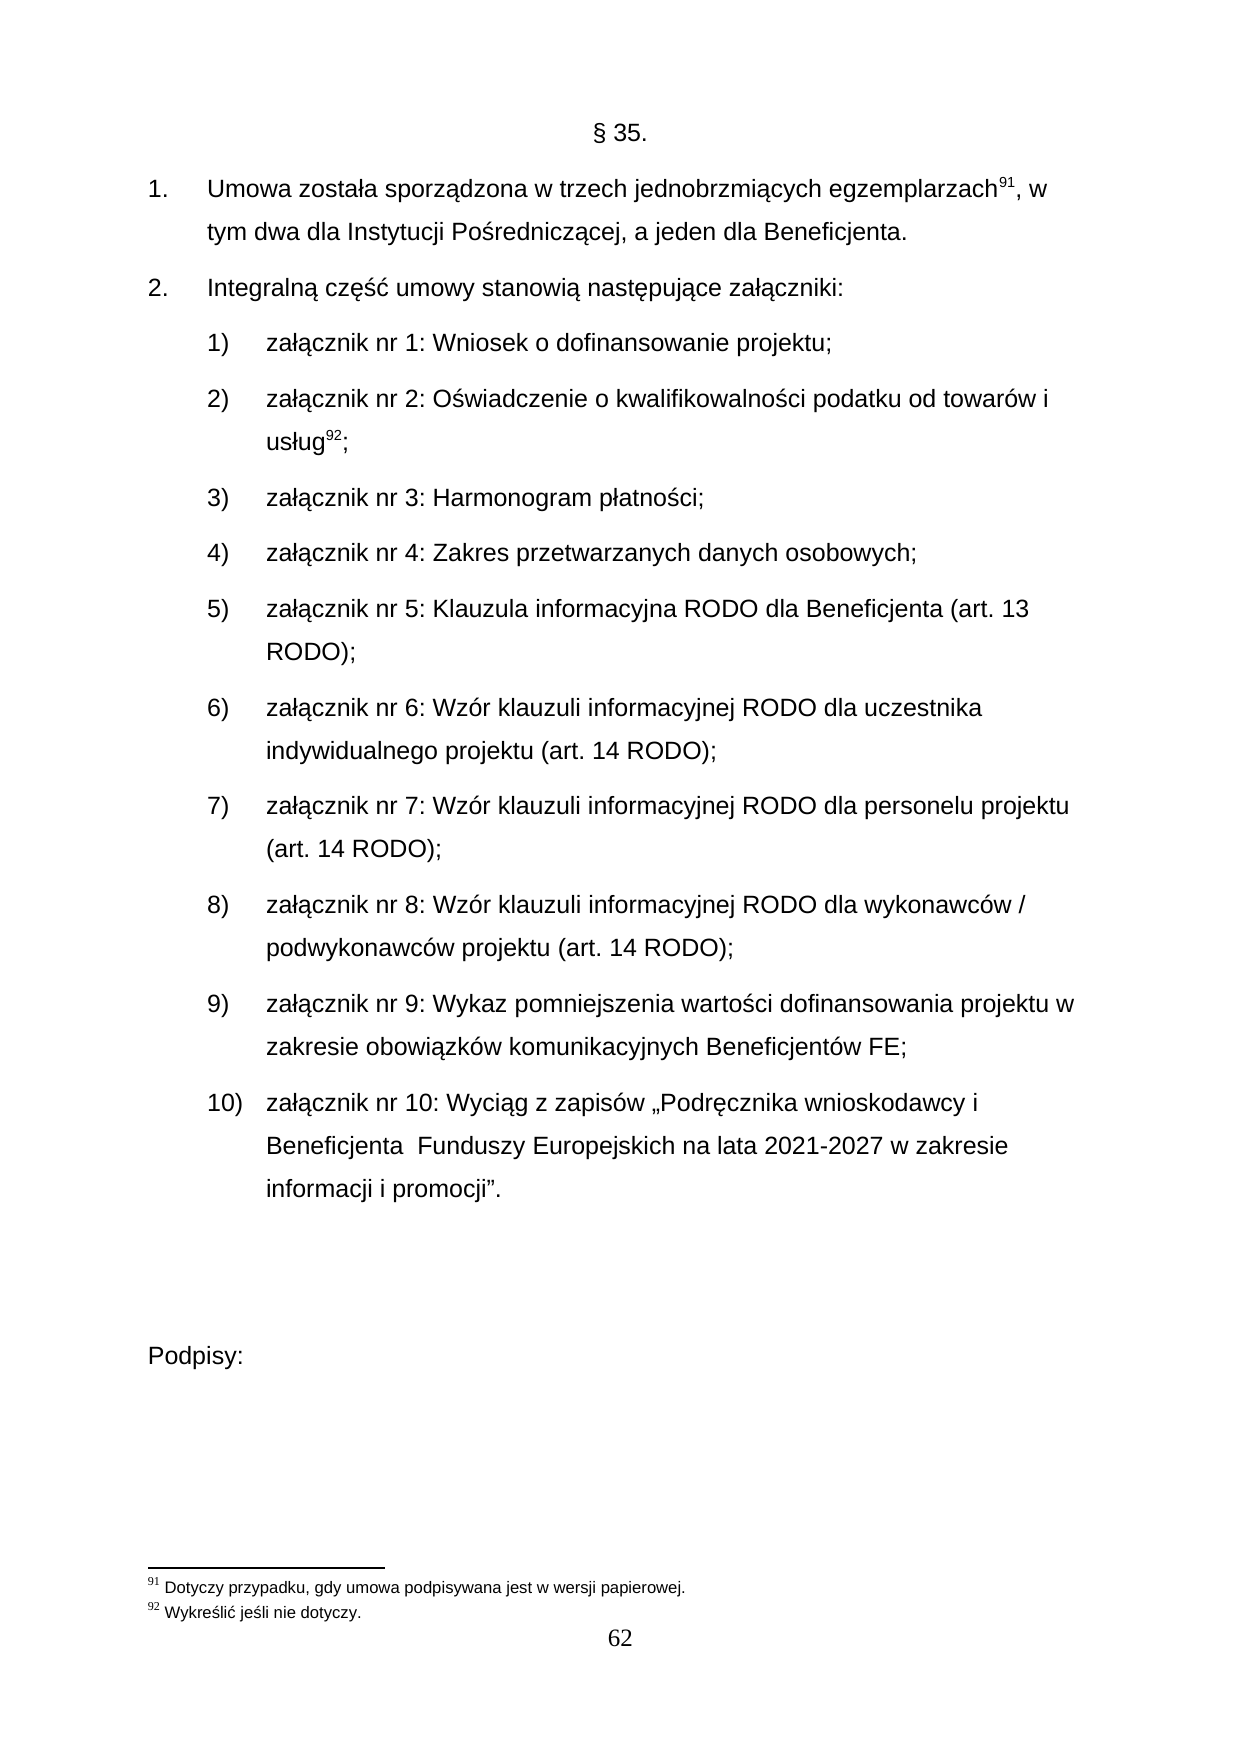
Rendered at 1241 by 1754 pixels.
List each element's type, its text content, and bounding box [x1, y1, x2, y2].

list załącznik nr 1: Wniosek o dofinansowanie projektu; [207, 328, 1092, 357]
list załącznik nr 3: Harmonogram płatności; [207, 482, 1092, 511]
text § 35. [148, 118, 1092, 147]
list załącznik nr 4: Zakres przetwarzanych danych osobowych; [207, 538, 1092, 567]
text Podpisy: [148, 1341, 1092, 1369]
list załącznik nr 8: Wzór klauzuli informacyjnej RODO dla wykonawców / podwykonawców projektu (art. 14 RODO); [207, 890, 1092, 962]
list Umowa została sporządzona w trzech jednobrzmiących egzemplarzach, w tym dwa dla Instytucji Pośredniczącej, a jeden dla Beneficjenta. [148, 174, 1092, 246]
list Integralną część umowy stanowią następujące załączniki: [148, 272, 1092, 301]
list załącznik nr 5: Klauzula informacyjna RODO dla Beneficjenta (art. 13 RODO); [207, 594, 1092, 666]
list załącznik nr 6: Wzór klauzuli informacyjnej RODO dla uczestnika indywidualnego projektu (art. 14 RODO); [207, 692, 1092, 764]
list załącznik nr 2: Oświadczenie o kwalifikowalności podatku od towarów i usług; [207, 384, 1092, 456]
list załącznik nr 9: Wykaz pomniejszenia wartości dofinansowania projektu w zakresie obowiązków komunikacyjnych Beneficjentów FE; [207, 989, 1092, 1061]
list załącznik nr 10: Wyciąg z zapisów „Podręcznika wnioskodawcy i Beneficjenta Funduszy Europejskich na lata 2021-2027 w zakresie informacji i promocji”. [207, 1087, 1092, 1202]
list załącznik nr 7: Wzór klauzuli informacyjnej RODO dla personelu projektu (art. 14 RODO); [207, 791, 1092, 863]
